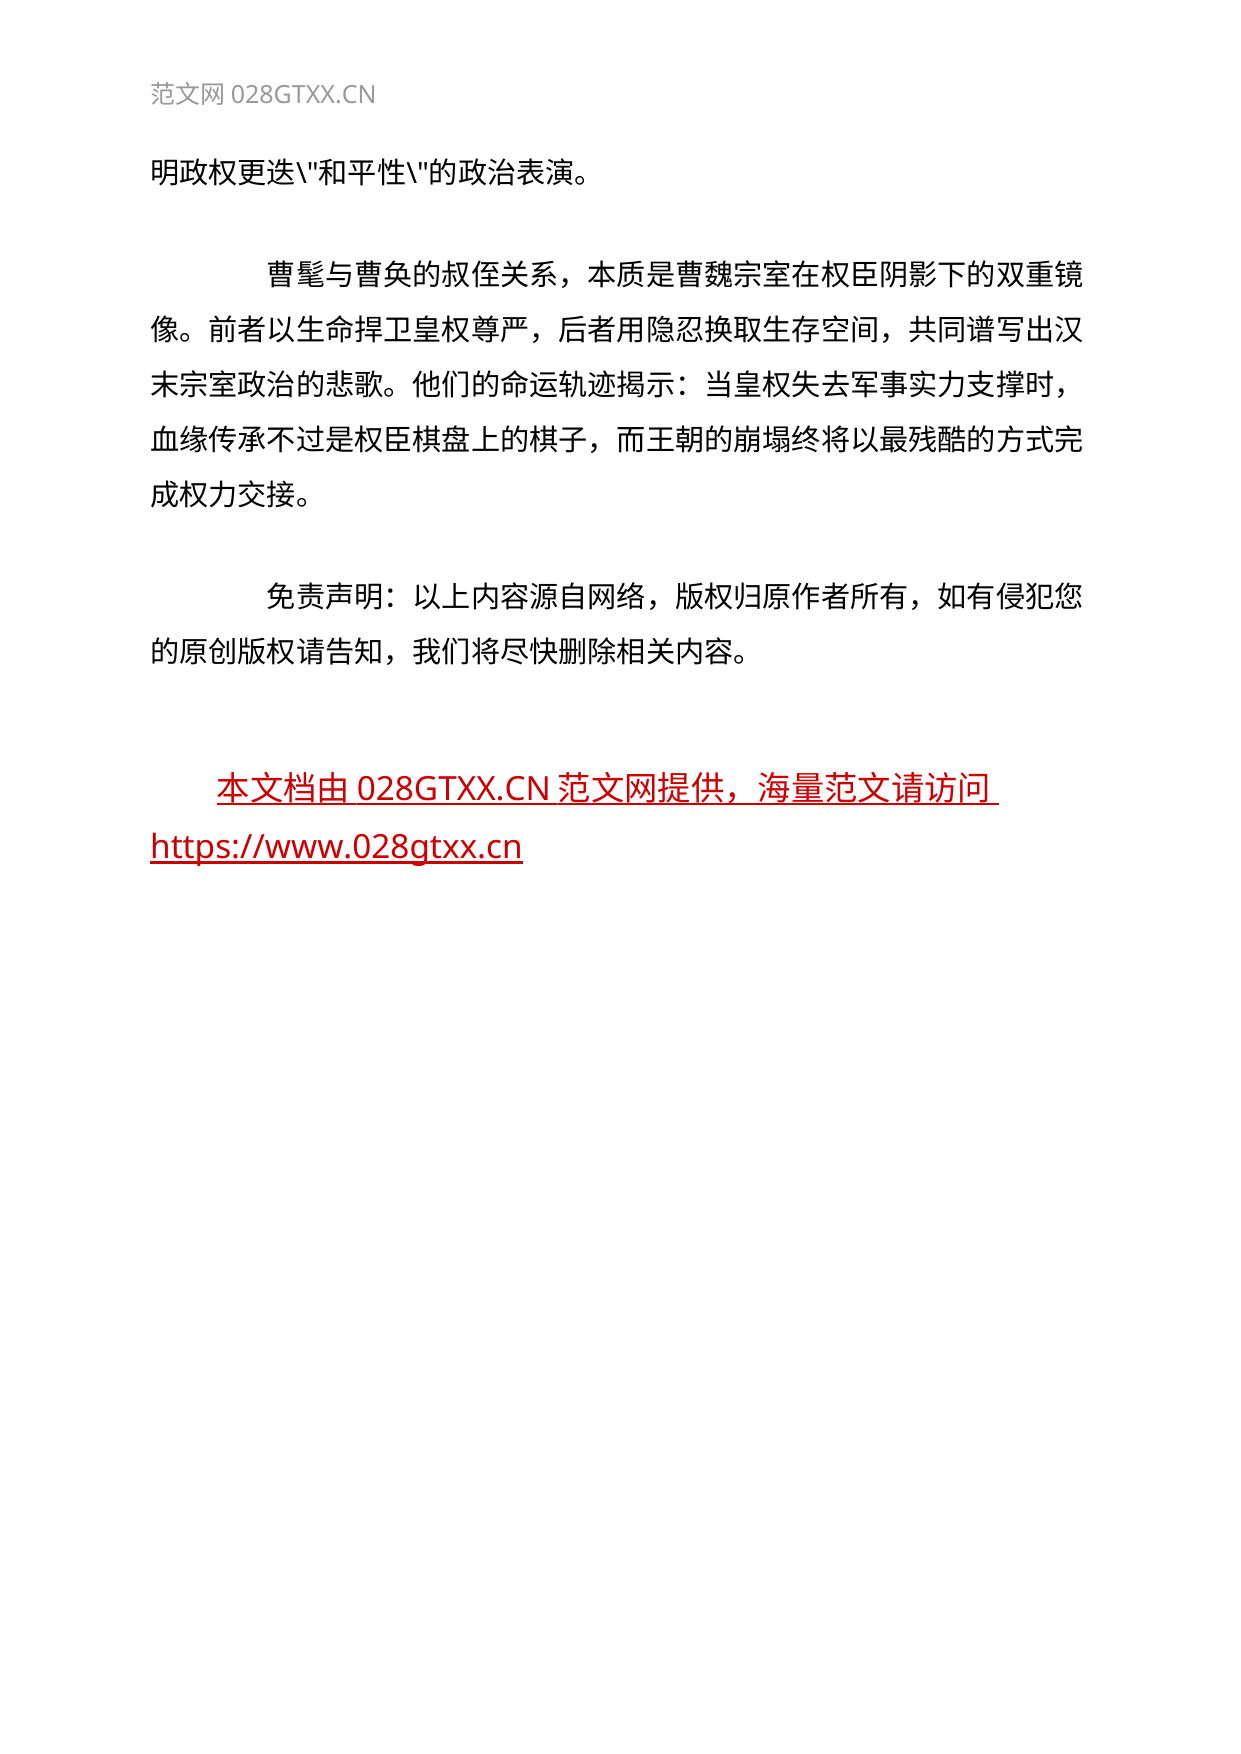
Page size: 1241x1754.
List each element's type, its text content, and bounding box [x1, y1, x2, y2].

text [150, 150, 1090, 192]
text 本文档由028GTXX.CN范文网提供，海量范文请访问 https://www.028gtxx.cn [150, 761, 1090, 869]
text 曹髦与曹奂的叔侄关系，本质是曹魏宗室在权臣阴影下的双重镜像。前者以生命捍卫皇权尊严，后者用隐忍换取生存空间，共同谱写出汉末宗室政治的悲歌。他们的命运轨迹揭示：当皇权失去军事实力支撑时，血缘传承不过是权臣棋盘上的棋子，而王朝的崩塌终将以最残酷的方式完成权力交接。 [150, 252, 1090, 514]
text 免责声明：以上内容源自网络，版权归原作者所有，如有侵犯您的原创版权请告知，我们将尽快删除相关内容。 [150, 573, 1090, 671]
